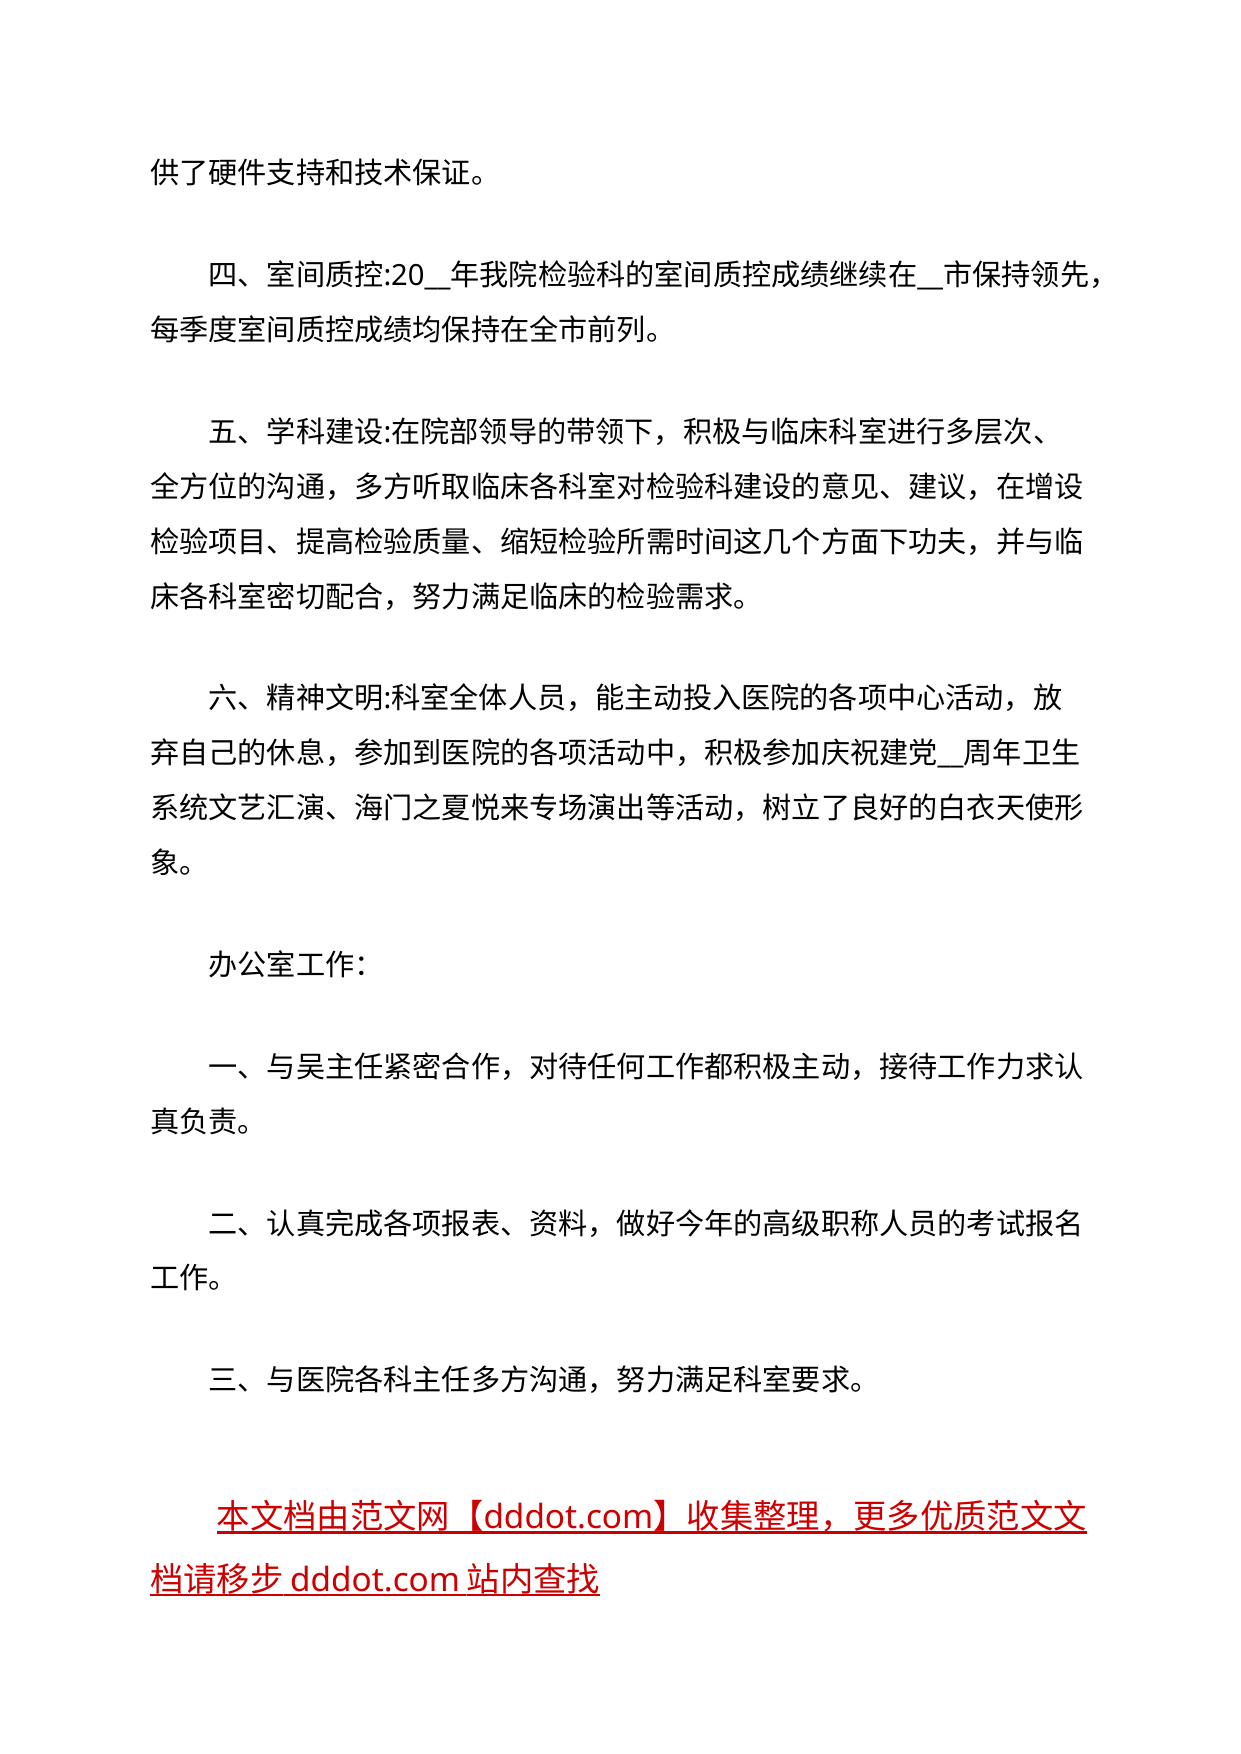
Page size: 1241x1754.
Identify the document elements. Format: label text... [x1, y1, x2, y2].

text 一、与吴主任紧密合作，对待任何工作都积极主动，接待工作力求认真负责。 [150, 1043, 1090, 1141]
text 四、室间质控:20__年我院检验科的室间质控成绩继续在__市保持领先，每季度室间质控成绩均保持在全市前列。 [150, 252, 1090, 349]
text 本文档由范文网【dddot.com】收集整理，更多优质范文文档请移步dddot.com站内查找 [150, 1490, 1090, 1601]
text 办公室工作： [150, 942, 1090, 984]
text 二、认真完成各项报表、资料，做好今年的高级职称人员的考试报名工作。 [150, 1200, 1090, 1297]
text 三、与医院各科主任多方沟通，努力满足科室要求。 [150, 1357, 1090, 1399]
text 六、精神文明:科室全体人员，能主动投入医院的各项中心活动，放弃自己的休息，参加到医院的各项活动中，积极参加庆祝建党__周年卫生系统文艺汇演、海门之夏悦来专场演出等活动，树立了良好的白衣天使形象。 [150, 675, 1090, 882]
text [150, 150, 1090, 192]
text 五、学科建设:在院部领导的带领下，积极与临床科室进行多层次、全方位的沟通，多方听取临床各科室对检验科建设的意见、建议，在增设检验项目、提高检验质量、缩短检验所需时间这几个方面下功夫，并与临床各科室密切配合，努力满足临床的检验需求。 [150, 408, 1090, 616]
